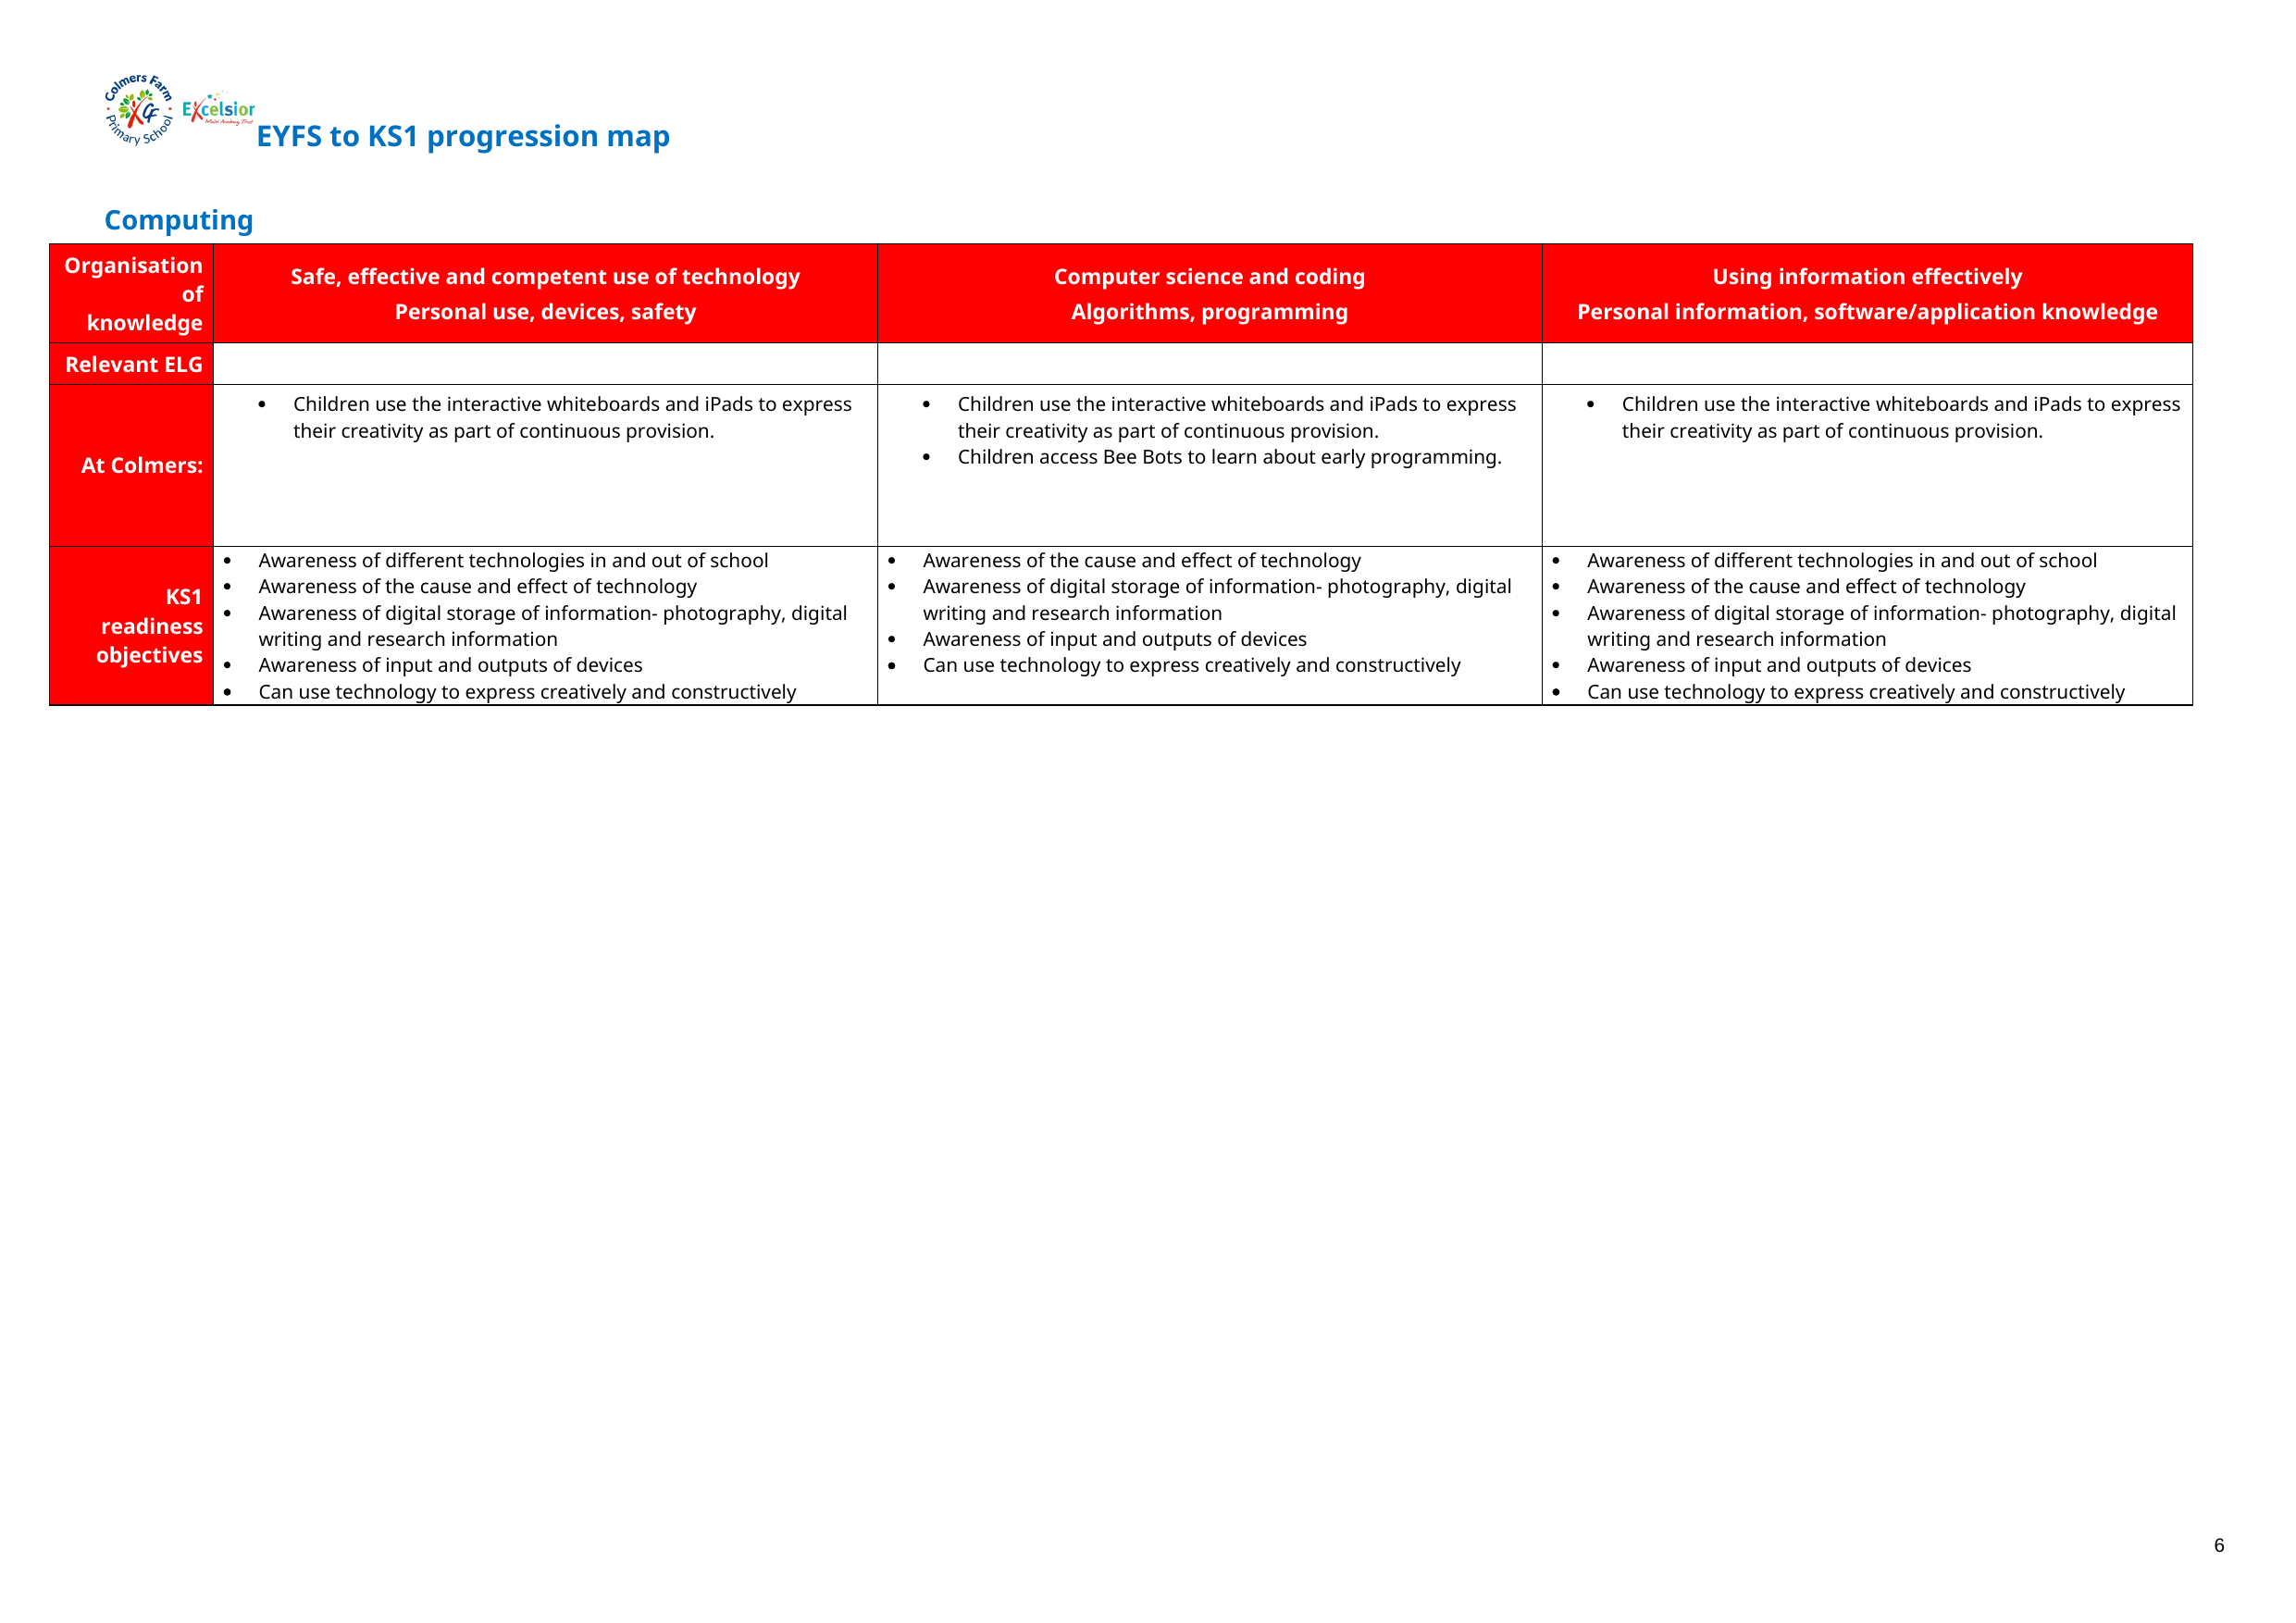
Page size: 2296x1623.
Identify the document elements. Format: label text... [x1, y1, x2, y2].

table_header Computer science and coding Algorithms, programming [878, 244, 1542, 342]
table_cell Children use the interactive whiteboards and iPads to express their creativity as part of continuous provision. [214, 385, 877, 546]
table_cell Awareness of the cause and effect of technology Awareness of digital storage of information- photography, digital writing and research information Awareness of input and outputs of devices Can use technology to express creatively and constructively [878, 547, 1542, 704]
table_cell [878, 343, 1542, 384]
table_cell Awareness of different technologies in and out of school Awareness of the cause and effect of technology Awareness of digital storage of information- photography, digital writing and research information Awareness of input and outputs of devices Can use technology to express creatively and constructively [214, 547, 877, 704]
table_cell [1543, 343, 2192, 384]
table_cell Children use the interactive whiteboards and iPads to express their creativity as part of continuous provision. Children access Bee Bots to learn about early programming. [878, 385, 1542, 546]
table_cell Awareness of different technologies in and out of school Awareness of the cause and effect of technology Awareness of digital storage of information- photography, digital writing and research information Awareness of input and outputs of devices Can use technology to express creatively and constructively [1543, 547, 2192, 704]
table_cell [214, 343, 877, 384]
text Computing [104, 201, 2191, 238]
table_cell KS1 readiness objectives [50, 547, 213, 704]
table_header Safe, effective and competent use of technology Personal use, devices, safety [214, 244, 877, 342]
table_header Using information effectively Personal information, software/application knowledge [1543, 244, 2192, 342]
picture [104, 74, 256, 147]
table_cell Children use the interactive whiteboards and iPads to express their creativity as part of continuous provision. [1543, 385, 2192, 546]
table_cell At Colmers: [50, 385, 213, 546]
table_header Organisation of knowledge [50, 244, 213, 342]
table_cell Relevant ELG [50, 343, 213, 384]
